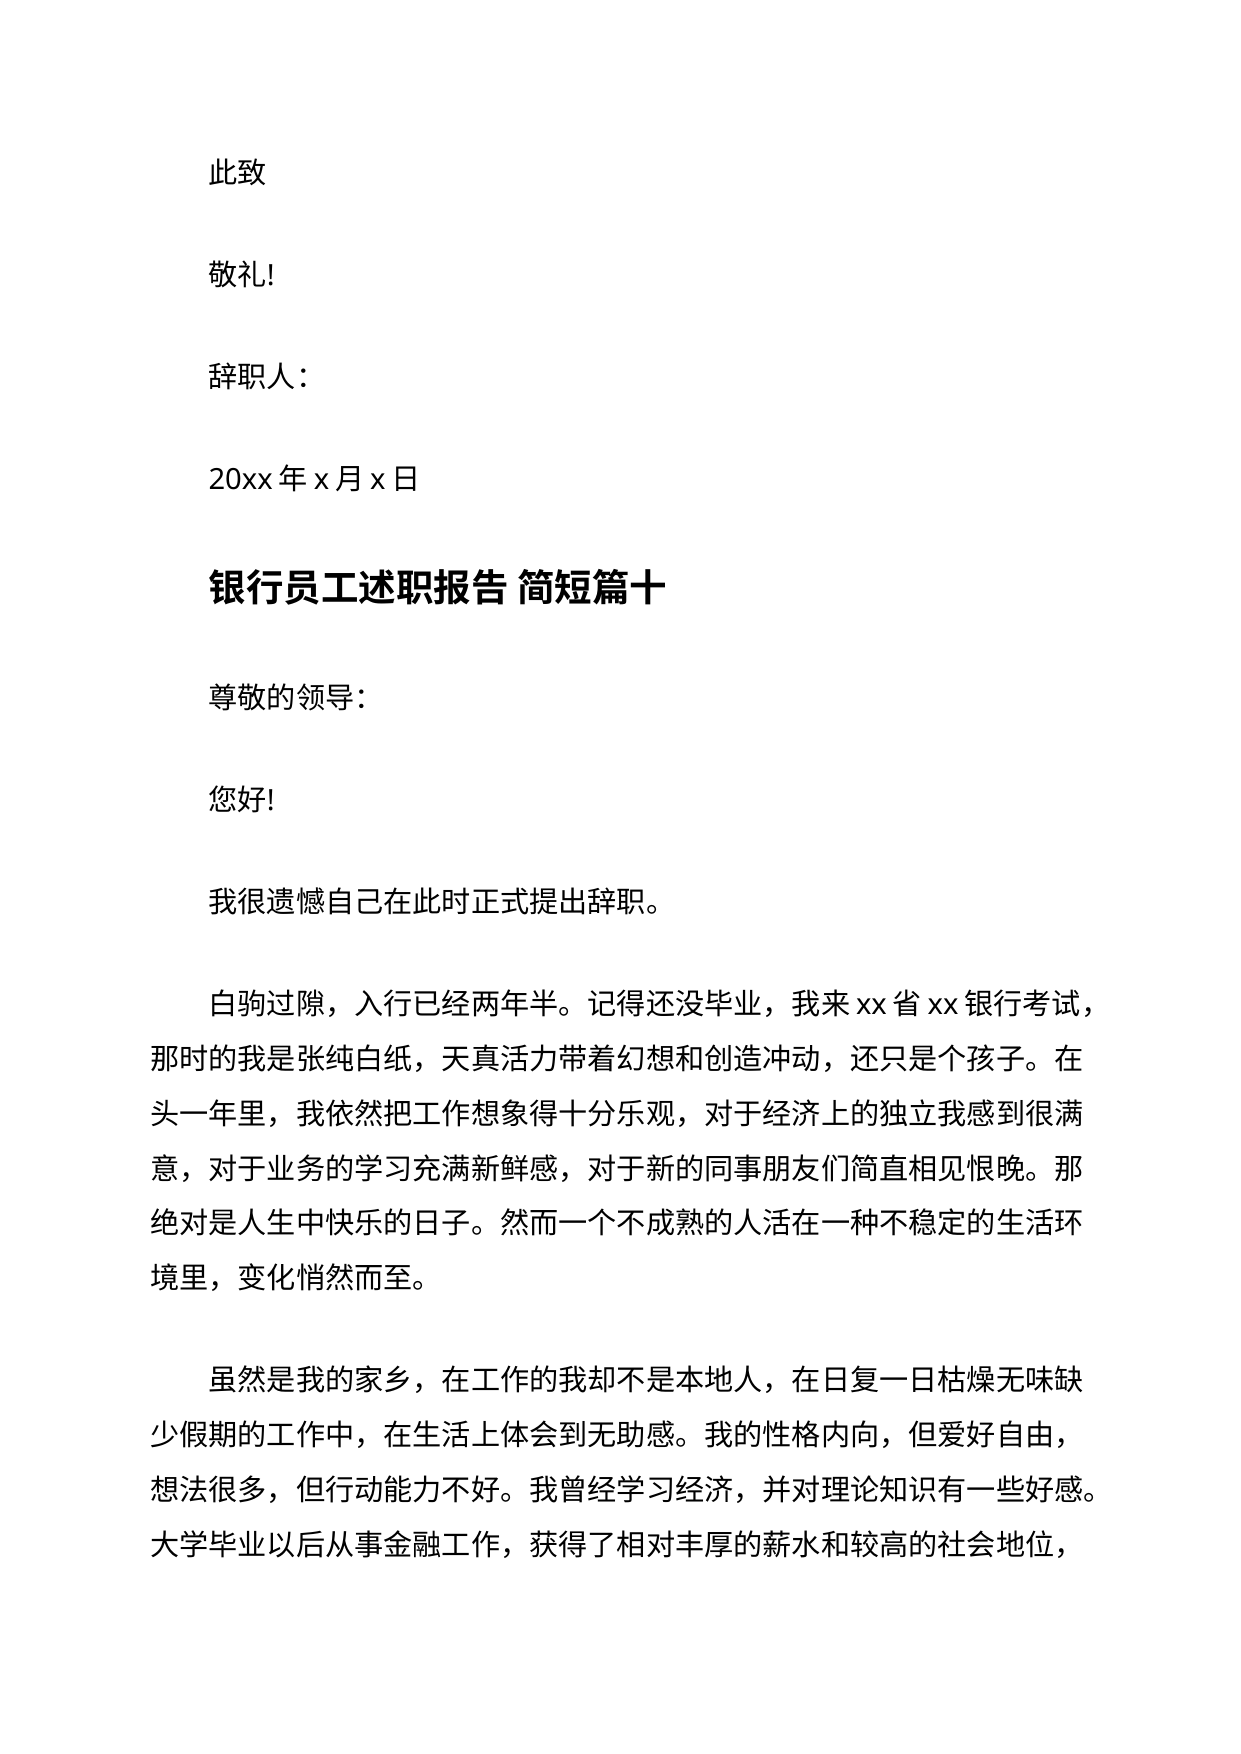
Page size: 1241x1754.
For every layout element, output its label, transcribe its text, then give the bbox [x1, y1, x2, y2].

text 您好! [150, 777, 1090, 819]
text 尊敬的领导： [150, 675, 1090, 717]
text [150, 1357, 1090, 1564]
text 此致 [150, 150, 1090, 192]
text 我很遗憾自己在此时正式提出辞职。 [150, 879, 1090, 921]
text 辞职人： [150, 354, 1090, 396]
text 20xx年x月x日 [150, 456, 1090, 498]
text 银行员工述职报告 简短篇十 [150, 557, 1090, 612]
text 白驹过隙，入行已经两年半。记得还没毕业，我来xx省xx银行考试，那时的我是张纯白纸，天真活力带着幻想和创造冲动，还只是个孩子。在头一年里，我依然把工作想象得十分乐观，对于经济上的独立我感到很满意，对于业务的学习充满新鲜感，对于新的同事朋友们简直相见恨晚。那绝对是人生中快乐的日子。然而一个不成熟的人活在一种不稳定的生活环境里，变化悄然而至。 [150, 980, 1090, 1297]
text 敬礼! [150, 252, 1090, 294]
